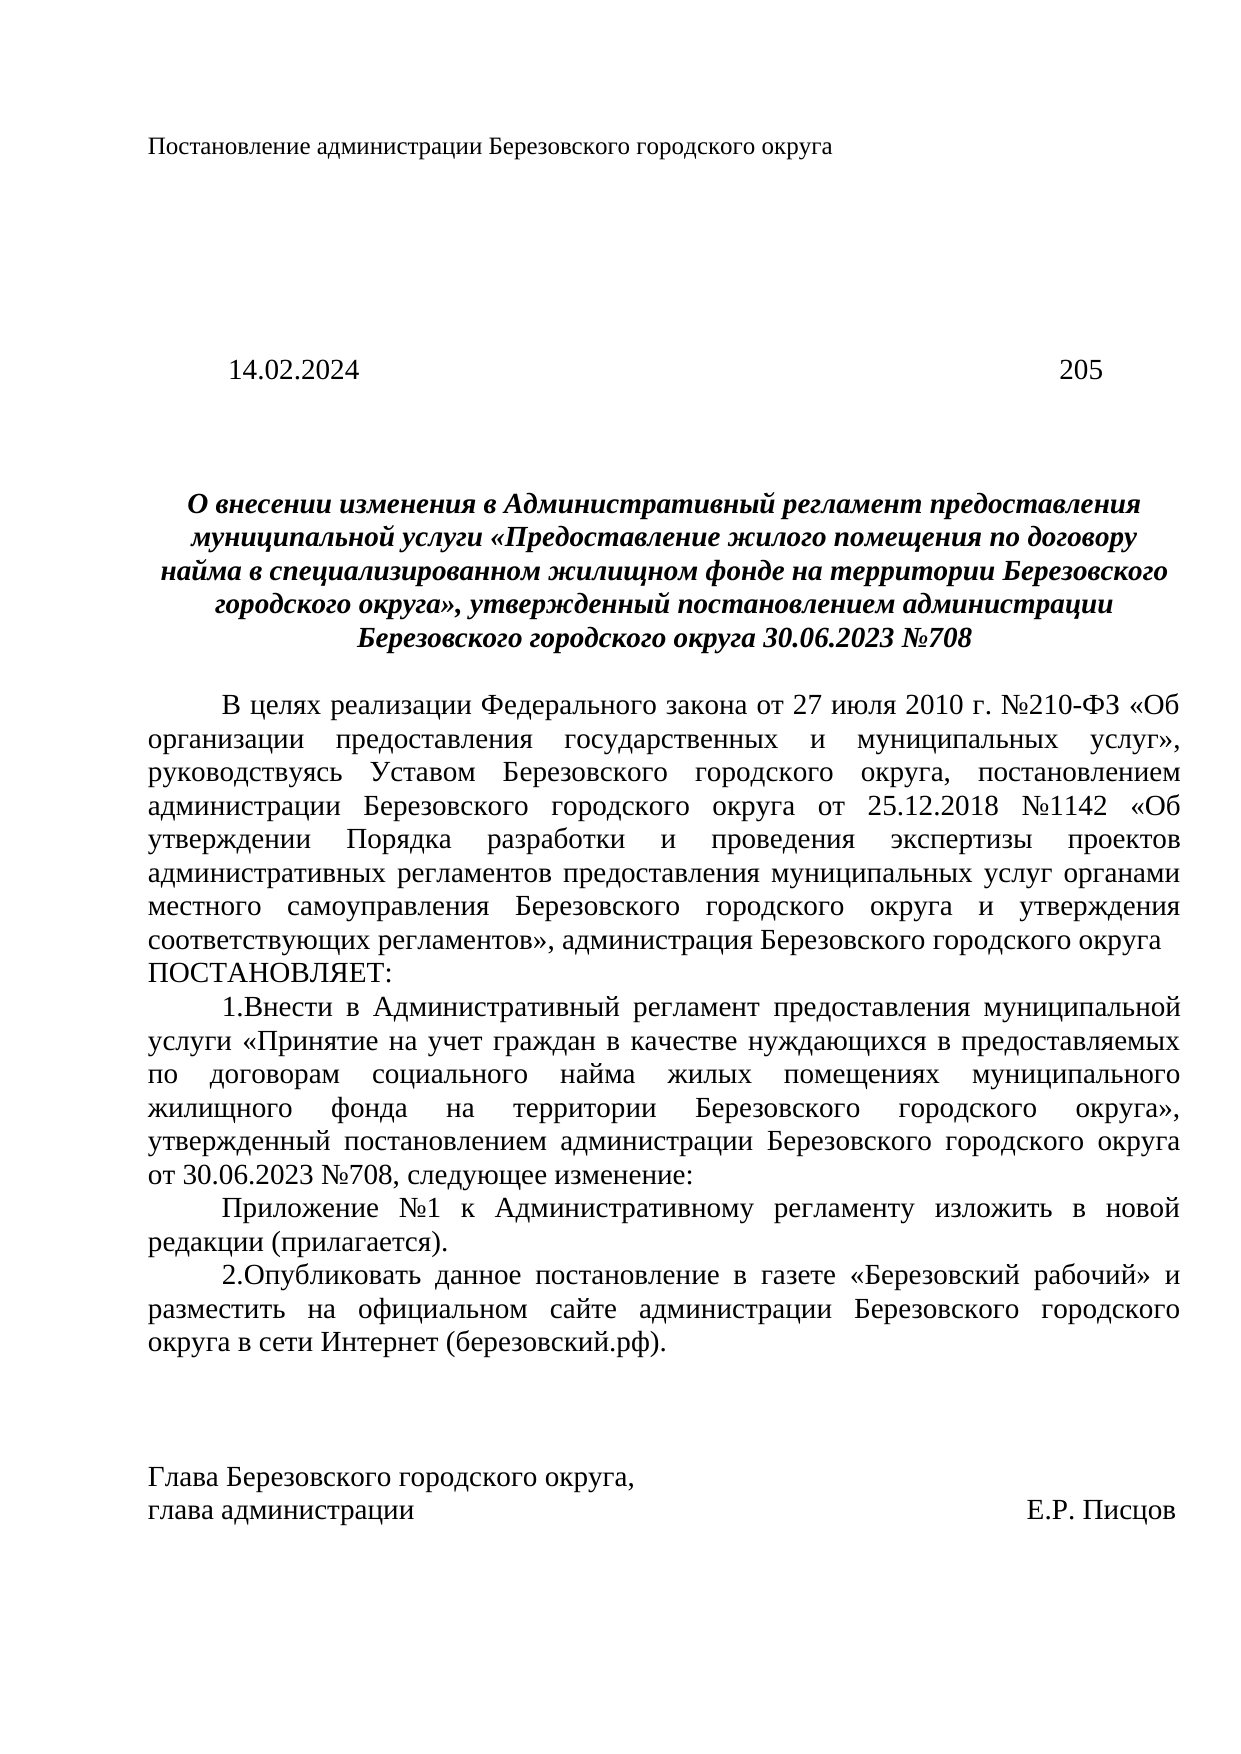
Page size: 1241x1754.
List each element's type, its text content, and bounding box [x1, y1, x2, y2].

title Приложение №1 к Административному регламенту изложить в новой редакции (прилагается). [148, 1190, 1181, 1257]
text 1.Внести в Административный регламент предоставления муниципальной услуги «Принятие на учет граждан в качестве нуждающихся в предоставляемых по договорам социального найма жилых помещениях муниципального жилищного фонда на территории Березовского городского округа», утвержденный постановлением администрации Березовского городского округа от 30.06.2023 №708, следующее изменение: [148, 989, 1181, 1190]
text ПОСТАНОВЛЯЕТ: [148, 956, 1181, 989]
text Постановление администрации Березовского городского округа [148, 131, 1181, 160]
text 2.Опубликовать данное постановление в газете «Березовский рабочий» и разместить на официальном сайте администрации Березовского городского округа в сети Интернет (березовский.рф). [148, 1257, 1181, 1358]
title В целях реализации Федерального закона от 27 июля 2010 г. №210-ФЗ «Об организации предоставления государственных и муниципальных услуг», руководствуясь Уставом Березовского городского округа, постановлением администрации Березовского городского округа от 25.12.2018 №1142 «Об утверждении Порядка разработки и проведения экспертизы проектов административных регламентов предоставления муниципальных услуг органами местного самоуправления Березовского городского округа и утверждения соответствующих регламентов», администрация Березовского городского округа [148, 687, 1181, 956]
title О внесении изменения в Административный регламент предоставления муниципальной услуги «Предоставление жилого помещения по договору найма в специализированном жилищном фонде на территории Березовского городского округа», утвержденный постановлением администрации Березовского городского округа 30.06.2023 №708 [148, 486, 1181, 654]
text Глава Березовского городского округа, [148, 1459, 1181, 1492]
text глава администрации Е.Р. Писцов [148, 1492, 1181, 1526]
text 14.02.2024 205 [148, 352, 1181, 385]
